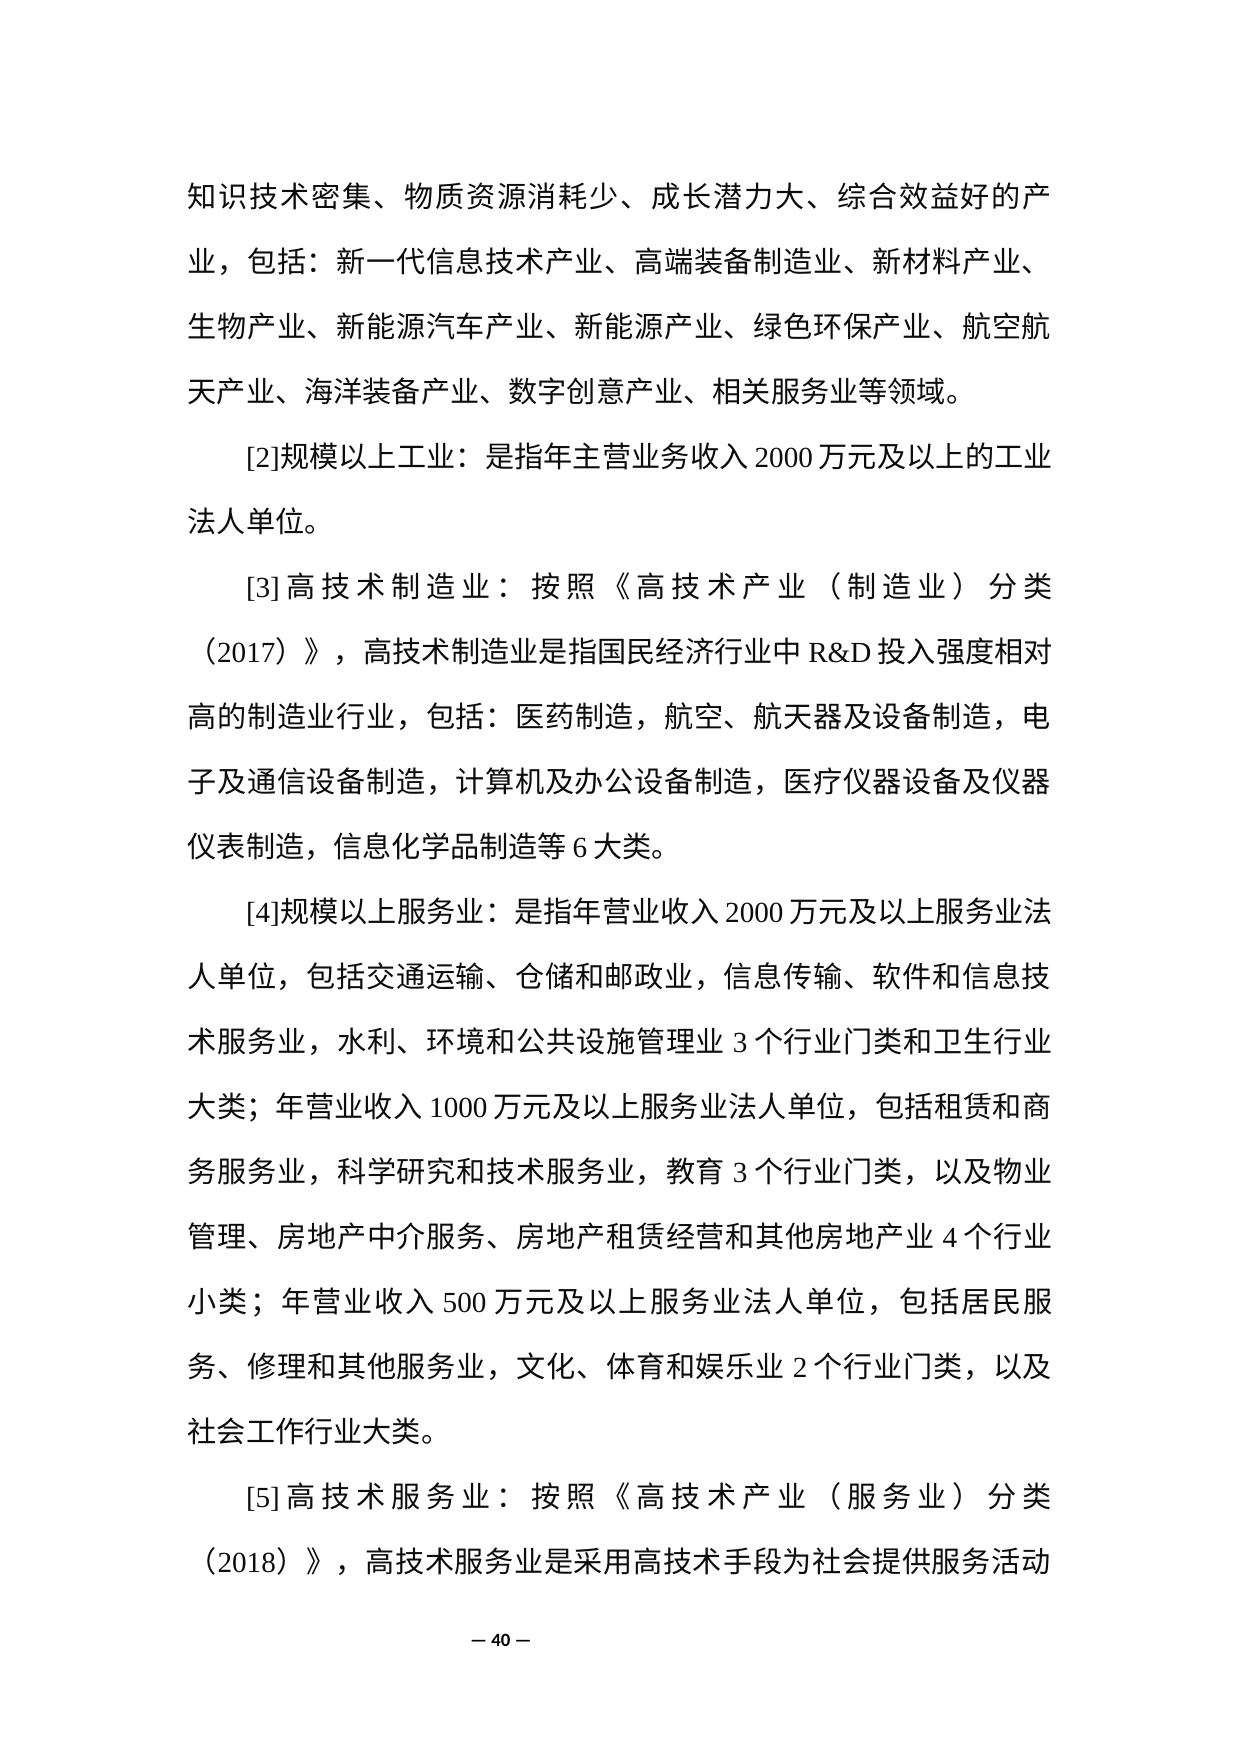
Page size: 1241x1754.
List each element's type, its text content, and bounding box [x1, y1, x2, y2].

text [3]高技术制造业：按照《高技术产业（制造业）分类（2017）》，高技术制造业是指国民经济行业中R&D投入强度相对高的制造业行业，包括：医药制造，航空、航天器及设备制造，电子及通信设备制造，计算机及办公设备制造，医疗仪器设备及仪器仪表制造，信息化学品制造等6大类。 [187, 552, 1053, 877]
text [2]规模以上工业：是指年主营业务收入2000万元及以上的工业法人单位。 [187, 422, 1053, 552]
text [187, 1462, 1053, 1592]
text [4]规模以上服务业：是指年营业收入2000万元及以上服务业法人单位，包括交通运输、仓储和邮政业，信息传输、软件和信息技术服务业，水利、环境和公共设施管理业3个行业门类和卫生行业大类；年营业收入1000万元及以上服务业法人单位，包括租赁和商务服务业，科学研究和技术服务业，教育3个行业门类，以及物业管理、房地产中介服务、房地产租赁经营和其他房地产业4个行业小类；年营业收入500万元及以上服务业法人单位，包括居民服务、修理和其他服务业，文化、体育和娱乐业2个行业门类，以及社会工作行业大类。 [187, 877, 1053, 1462]
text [187, 162, 1053, 422]
